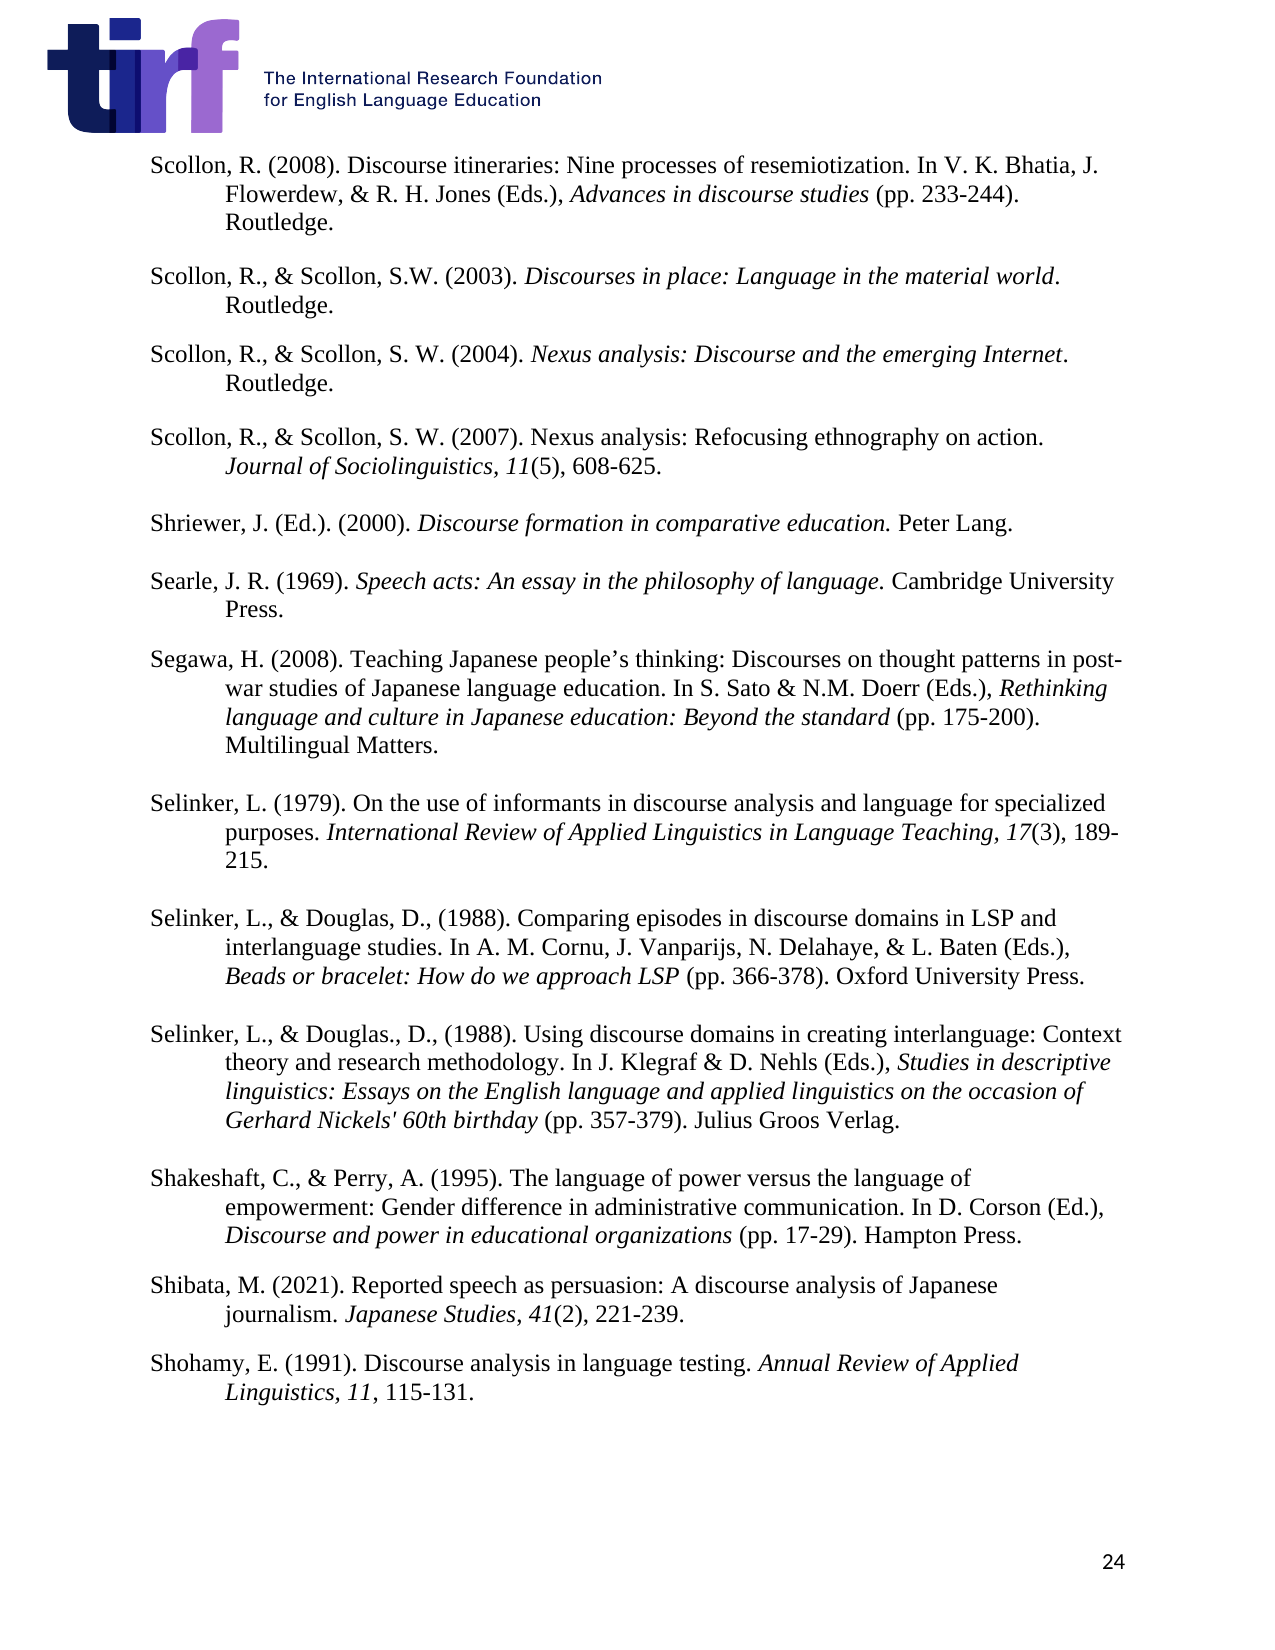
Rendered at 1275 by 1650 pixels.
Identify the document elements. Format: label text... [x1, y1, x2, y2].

text Selinker, L., & Douglas., D., (1988). Using discourse domains in creating interlanguage: Context theory and research methodology. In J. Klegraf & D. Nehls (Eds.), Studies in descriptive linguistics: Essays on the English language and applied linguistics on the occasion of Gerhard Nickels' 60th birthday (pp. 357-379). Julius Groos Verlag. [150, 1019, 1125, 1134]
text Segawa, H. (2008). Teaching Japanese people’s thinking: Discourses on thought patterns in post-war studies of Japanese language education. In S. Sato & N.M. Doerr (Eds.), Rethinking language and culture in Japanese education: Beyond the standard (pp. 175-200). Multilingual Matters. [150, 644, 1125, 759]
text Scollon, R. (2008). Discourse itineraries: Nine processes of resemiotization. In V. K. Bhatia, J. Flowerdew, & R. H. Jones (Eds.), Advances in discourse studies (pp. 233-244). Routledge. [150, 150, 1125, 236]
text Shakeshaft, C., & Perry, A. (1995). The language of power versus the language of empowerment: Gender difference in administrative communication. In D. Corson (Ed.), Discourse and power in educational organizations (pp. 17-29). Hampton Press. [150, 1163, 1125, 1249]
picture [47, 18, 608, 133]
text Shibata, M. (2021). Reported speech as persuasion: A discourse analysis of Japanese journalism. Japanese Studies, 41(2), 221-239. [150, 1270, 1125, 1327]
text Shriewer, J. (Ed.). (2000). Discourse formation in comparative education. Peter Lang. [150, 508, 1125, 537]
text Searle, J. R. (1969). Speech acts: An essay in the philosophy of language. Cambridge University Press. [150, 566, 1125, 623]
text Selinker, L. (1979). On the use of informants in discourse analysis and language for specialized purposes. International Review of Applied Linguistics in Language Teaching, 17(3), 189-215. [150, 788, 1125, 874]
text Selinker, L., & Douglas, D., (1988). Comparing episodes in discourse domains in LSP and interlanguage studies. In A. M. Cornu, J. Vanparijs, N. Delahaye, & L. Baten (Eds.), Beads or bracelet: How do we approach LSP (pp. 366-378). Oxford University Press. [150, 903, 1125, 989]
text Scollon, R., & Scollon, S. W. (2007). Nexus analysis: Refocusing ethnography on action. Journal of Sociolinguistics, 11(5), 608-625. [150, 422, 1125, 479]
text Scollon, R., & Scollon, S. W. (2004). Nexus analysis: Discourse and the emerging Internet. Routledge. [150, 339, 1125, 397]
text Scollon, R., & Scollon, S.W. (2003). Discourses in place: Language in the material world. Routledge. [150, 261, 1125, 319]
text Shohamy, E. (1991). Discourse analysis in language testing. Annual Review of Applied Linguistics, 11, 115-131. [150, 1348, 1125, 1406]
